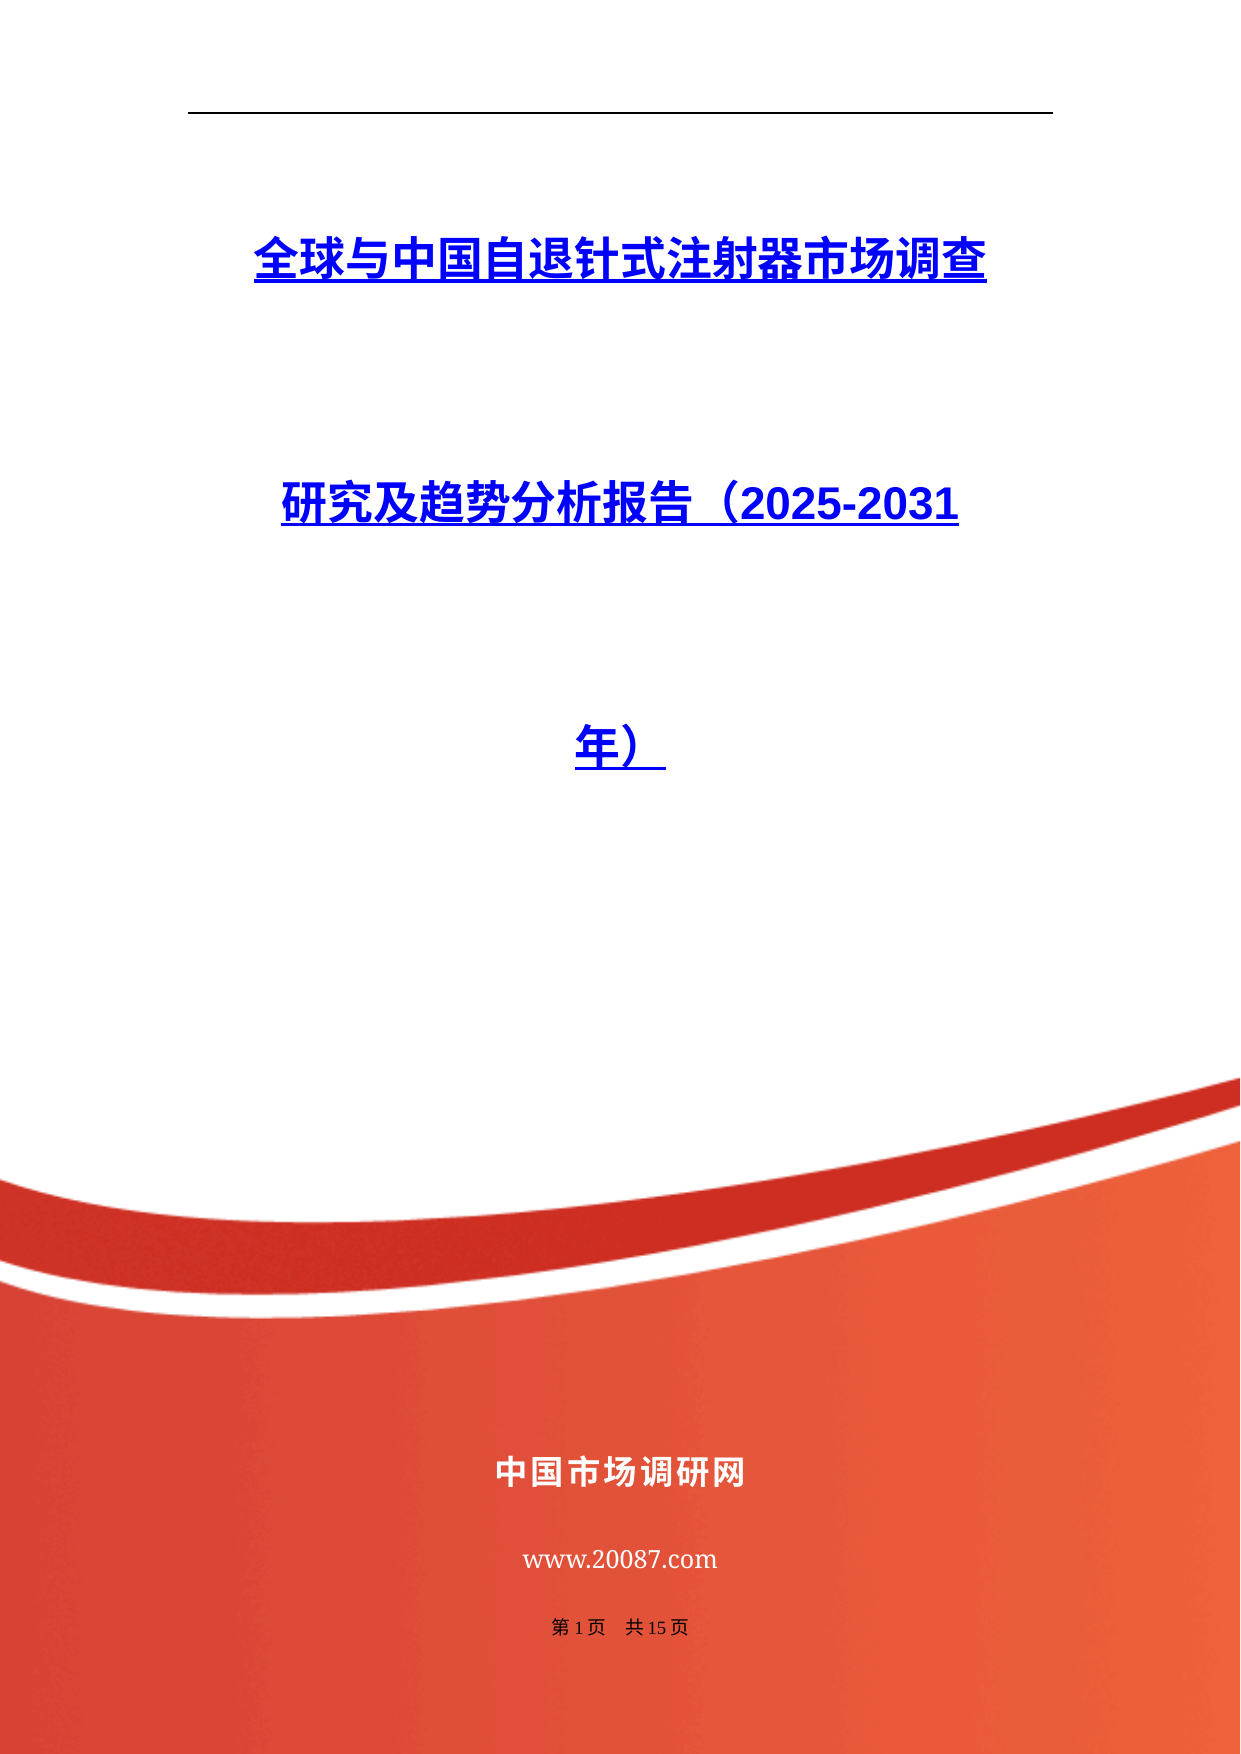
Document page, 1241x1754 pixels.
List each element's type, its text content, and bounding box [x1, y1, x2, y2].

subtitle 中国市场调研网 [187, 1437, 1053, 1502]
table_header 全球与中国自退针式注射器市场调查研究及趋势分析报告（2025-2031年） [188, 207, 1053, 871]
text www.20087.com [187, 1526, 1053, 1591]
picture [0, 1006, 1241, 1754]
